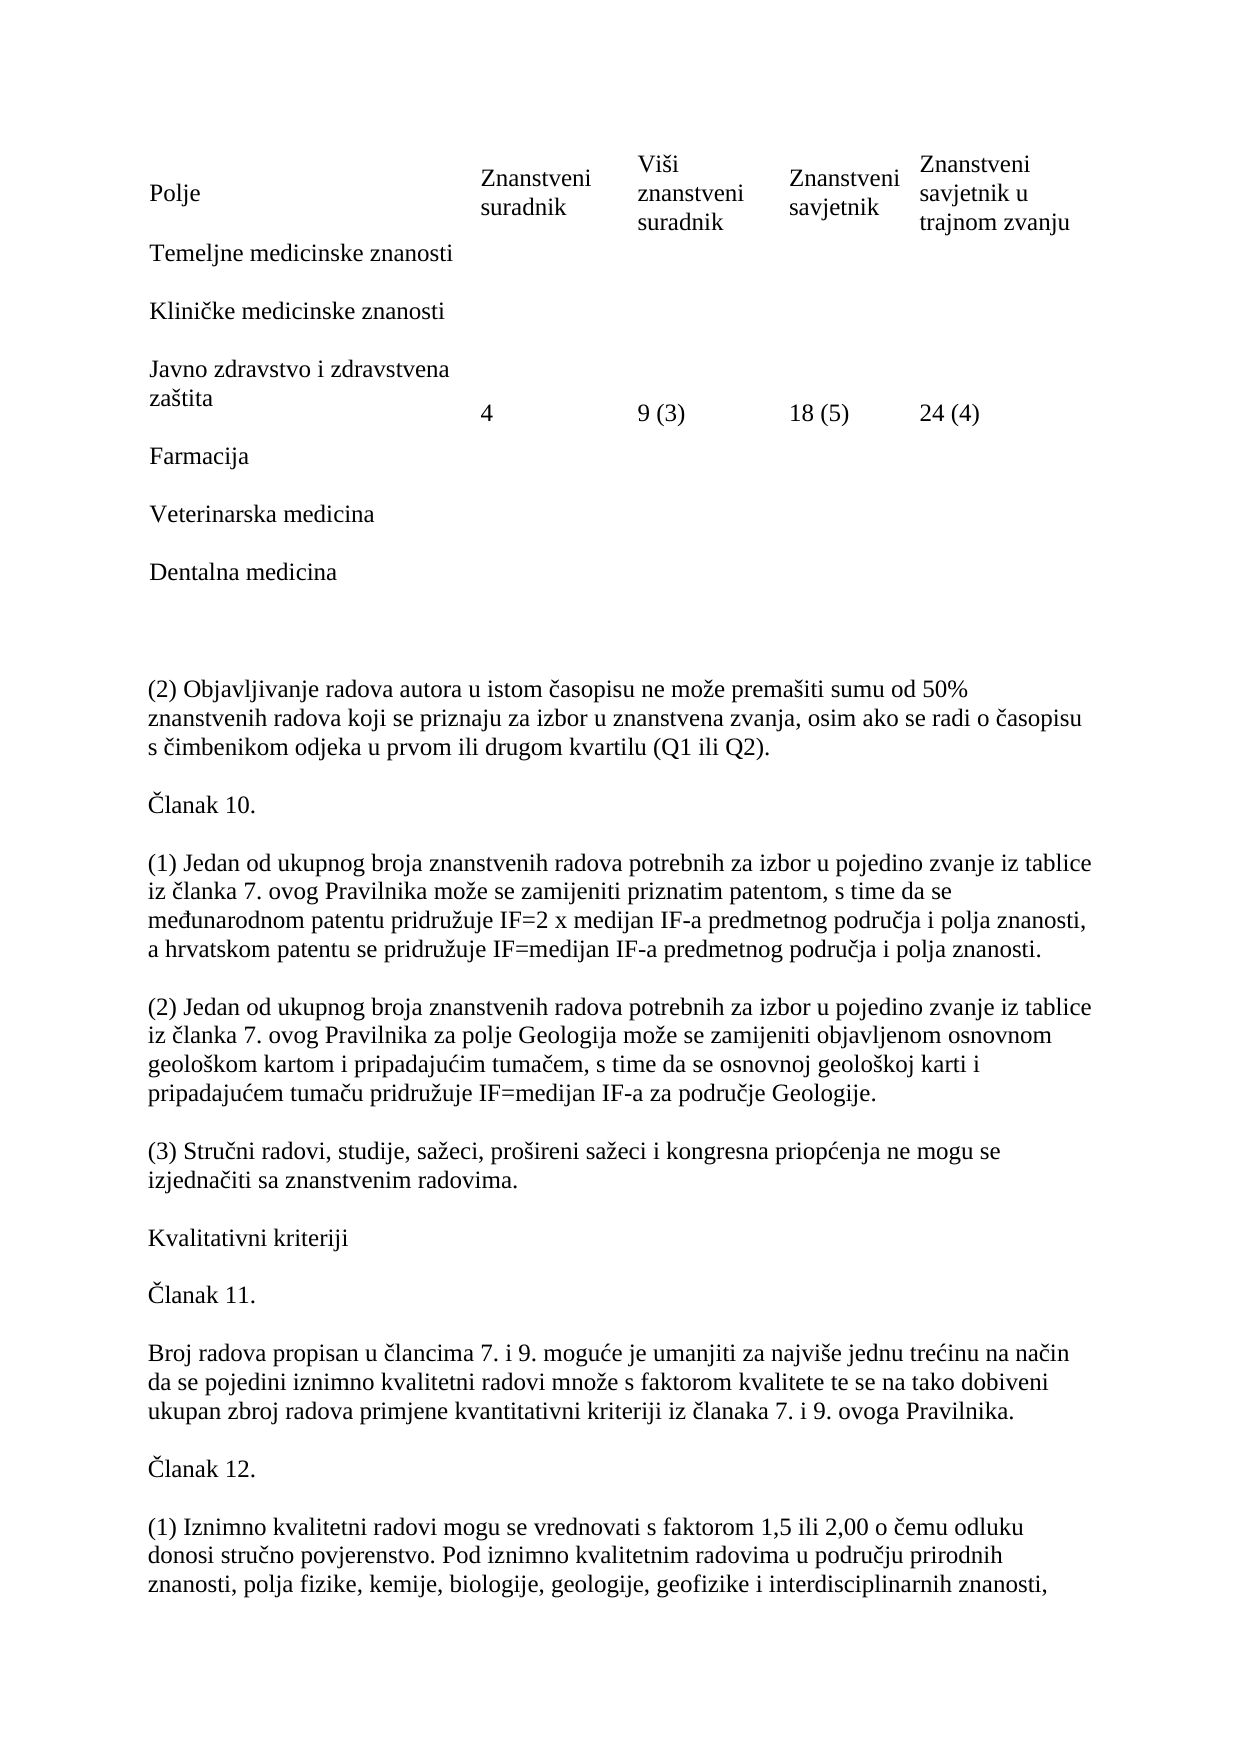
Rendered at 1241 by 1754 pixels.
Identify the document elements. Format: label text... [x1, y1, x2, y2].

table_cell 9 (3) [636, 237, 787, 587]
table_cell Viši znanstveni suradnik [636, 148, 787, 237]
text Broj radova propisan u člancima 7. i 9. moguće je umanjiti za najviše jednu trećinu na način da se pojedini iznimno kvalitetni radovi množe s faktorom kvalitete te se na tako dobiveni ukupan zbroj radova primjene kvantitativni kriteriji iz članaka 7. i 9. ovoga Pravilnika. [148, 1338, 1093, 1425]
table_cell Polje [148, 148, 479, 237]
table_cell Temeljne medicinske znanosti Kliničke medicinske znanosti Javno zdravstvo i zdravstvena zaštita Farmacija Veterinarska medicina Dentalna medicina [148, 237, 479, 587]
text Kvalitativni kriteriji [148, 1223, 1093, 1251]
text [148, 1512, 1093, 1598]
text Članak 10. [148, 790, 1093, 818]
text (2) Objavljivanje radova autora u istom časopisu ne može premašiti sumu od 50% znanstvenih radova koji se priznaju za izbor u znanstvena zvanja, osim ako se radi o časopisu s čimbenikom odjeka u prvom ili drugom kvartilu (Q1 ili Q2). [148, 674, 1093, 761]
table_cell 4 [479, 237, 636, 587]
text (1) Jedan od ukupnog broja znanstvenih radova potrebnih za izbor u pojedino zvanje iz tablice iz članka 7. ovog Pravilnika može se zamijeniti priznatim patentom, s time da se međunarodnom patentu pridružuje IF=2 x medijan IF-a predmetnog područja i polja znanosti, a hrvatskom patentu se pridružuje IF=medijan IF-a predmetnog područja i polja znanosti. [148, 848, 1093, 963]
text Članak 11. [148, 1281, 1093, 1309]
table_cell Znanstveni savjetnik [787, 148, 918, 237]
text (3) Stručni radovi, studije, sažeci, prošireni sažeci i kongresna priopćenja ne mogu se izjednačiti sa znanstvenim radovima. [148, 1136, 1093, 1193]
table_cell 24 (4) [918, 237, 1074, 587]
table_cell Znanstveni savjetnik u trajnom zvanju [918, 148, 1074, 237]
text Članak 12. [148, 1454, 1093, 1483]
table_cell Znanstveni suradnik [479, 148, 636, 237]
table_cell 18 (5) [787, 237, 918, 587]
text (2) Jedan od ukupnog broja znanstvenih radova potrebnih za izbor u pojedino zvanje iz tablice iz članka 7. ovog Pravilnika za polje Geologija može se zamijeniti objavljenom osnovnom geološkom kartom i pripadajućim tumačem, s time da se osnovnoj geološkoj karti i pripadajućem tumaču pridružuje IF=medijan IF-a za područje Geologije. [148, 992, 1093, 1107]
